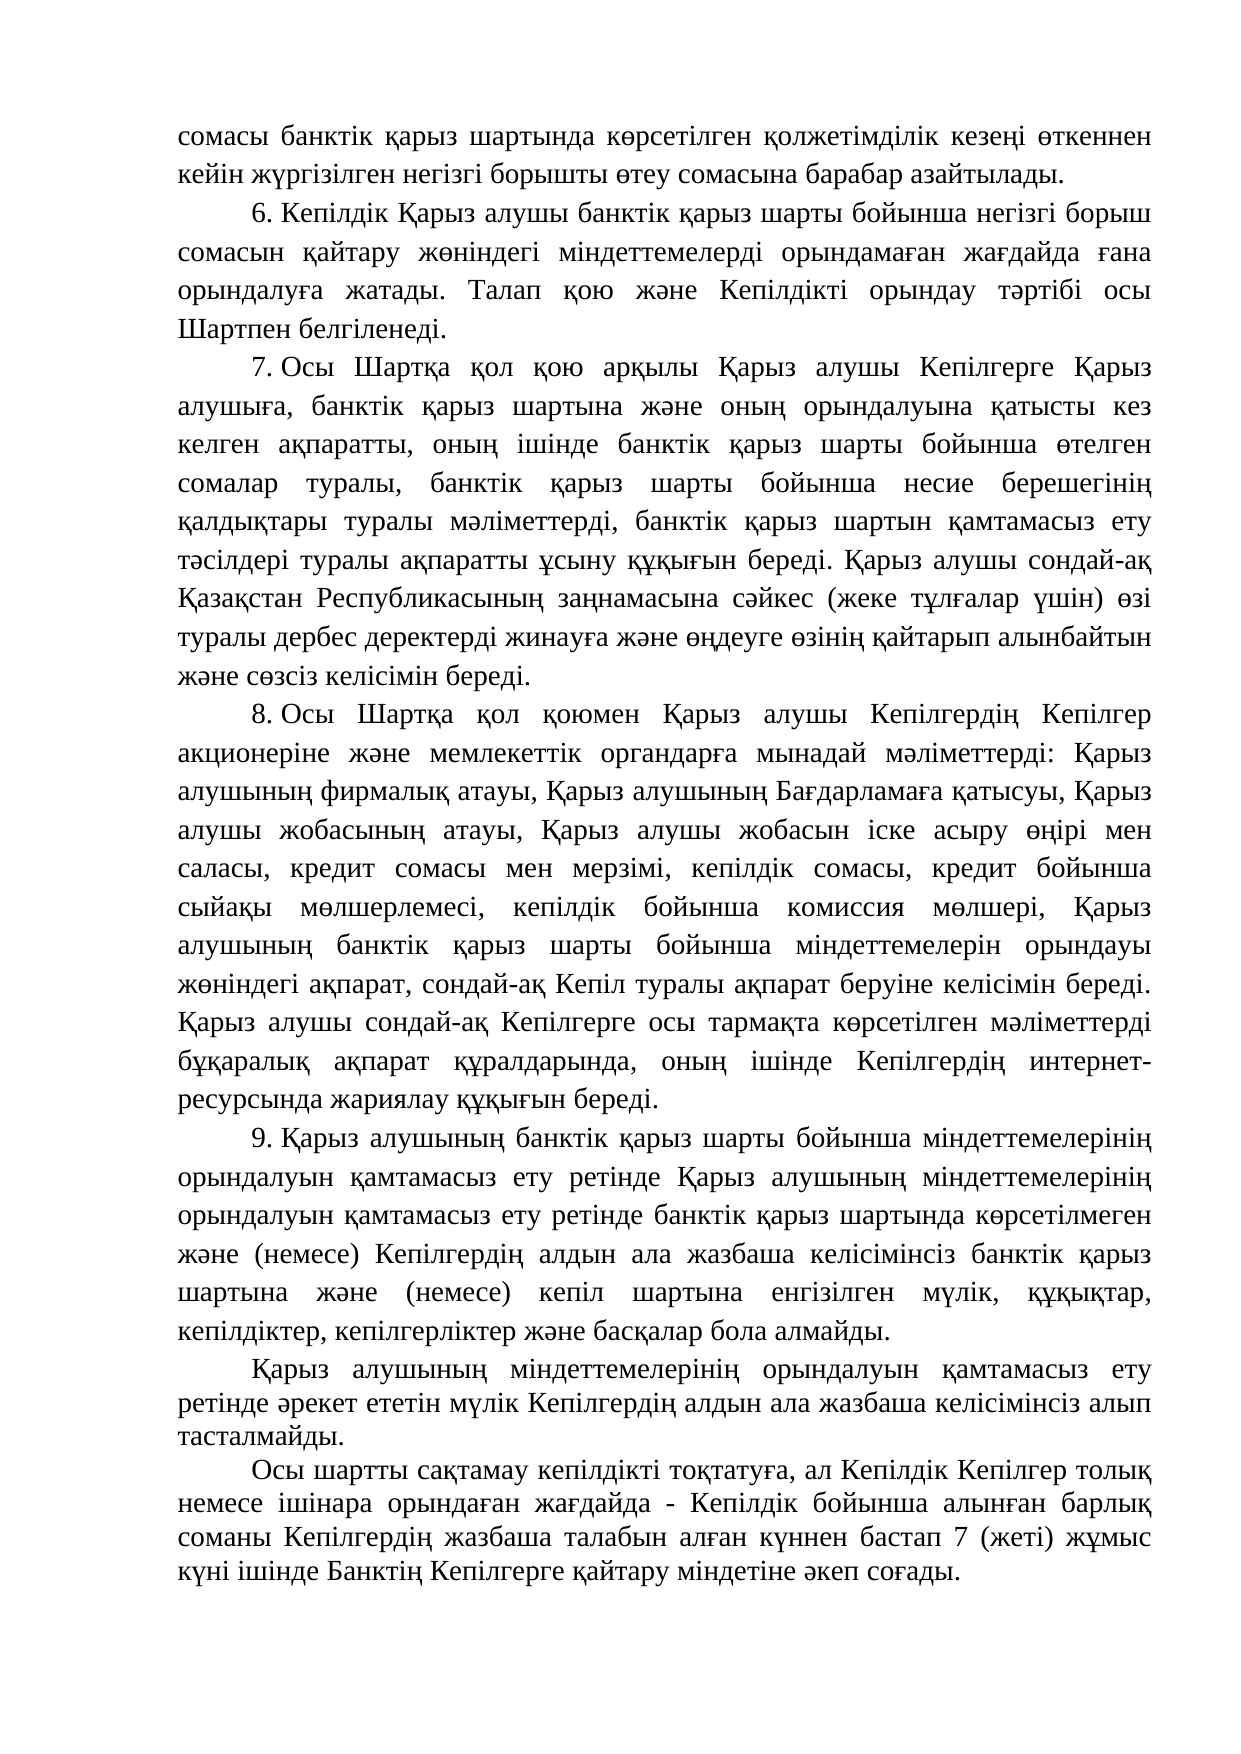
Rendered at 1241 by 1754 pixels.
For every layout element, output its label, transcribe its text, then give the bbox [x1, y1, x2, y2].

list Осы Шартқа қол қоюмен Қарыз алушы Кепілгердің Кепілгер акционеріне және мемлекеттік органдарға мынадай мәліметтерді: Қарыз алушының фирмалық атауы, Қарыз алушының Бағдарламаға қатысуы, Қарыз алушы жобасының атауы, Қарыз алушы жобасын іске асыру өңірі мен саласы, кредит сомасы мен мерзімі, кепілдік сомасы, кредит бойынша сыйақы мөлшерлемесі, кепілдік бойынша комиссия мөлшері, Қарыз алушының банктік қарыз шарты бойынша міндеттемелерін орындауы жөніндегі ақпарат, сондай-ақ Кепіл туралы ақпарат беруіне келісімін береді. Қарыз алушы сондай-ақ Кепілгерге осы тармақта көрсетілген мәліметтерді бұқаралық ақпарат құралдарында, оның ішінде Кепілгердің интернет-ресурсында жариялау құқығын береді. [177, 696, 1152, 1115]
text Қарыз алушының міндеттемелерінің орындалуын қамтамасыз ету ретінде әрекет ететін мүлік Кепілгердің алдын ала жазбаша келісімінсіз алып тасталмайды. [177, 1351, 1152, 1452]
list Осы Шартқа қол қою арқылы Қарыз алушы Кепілгерге Қарыз алушыға, банктік қарыз шартына және оның орындалуына қатысты кез келген ақпаратты, оның ішінде банктік қарыз шарты бойынша өтелген сомалар туралы, банктік қарыз шарты бойынша несие берешегінің қалдықтары туралы мәліметтерді, банктік қарыз шартын қамтамасыз ету тәсілдері туралы ақпаратты ұсыну құқығын береді. Қарыз алушы сондай-ақ Қазақстан Республикасының заңнамасына сәйкес (жеке тұлғалар үшін) өзі туралы дербес деректерді жинауға және өңдеуге өзінің қайтарып алынбайтын және сөзсіз келісімін береді. [177, 349, 1152, 691]
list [177, 118, 1152, 190]
list Кепілдік Қарыз алушы банктік қарыз шарты бойынша негізгі борыш сомасын қайтару жөніндегі міндеттемелерді орындамаған жағдайда ғана орындалуға жатады. Талап қою және Кепілдікті орындау тәртібі осы Шартпен белгіленеді. [177, 195, 1152, 344]
text Осы шартты сақтамау кепілдікті тоқтатуға, ал Кепілдік Кепілгер толық немесе ішінара орындаған жағдайда - Кепілдік бойынша алынған барлық соманы Кепілгердің жазбаша талабын алған күннен бастап 7 (жеті) жұмыс күні ішінде Банктің Кепілгерге қайтару міндетіне әкеп соғады. [177, 1452, 1152, 1586]
list Қарыз алушының банктік қарыз шарты бойынша міндеттемелерінің орындалуын қамтамасыз ету ретінде Қарыз алушының міндеттемелерінің орындалуын қамтамасыз ету ретінде банктік қарыз шартында көрсетілмеген және (немесе) Кепілгердің алдын ала жазбаша келісімінсіз банктік қарыз шартына және (немесе) кепіл шартына енгізілген мүлік, құқықтар, кепілдіктер, кепілгерліктер және басқалар бола алмайды. [177, 1120, 1152, 1346]
